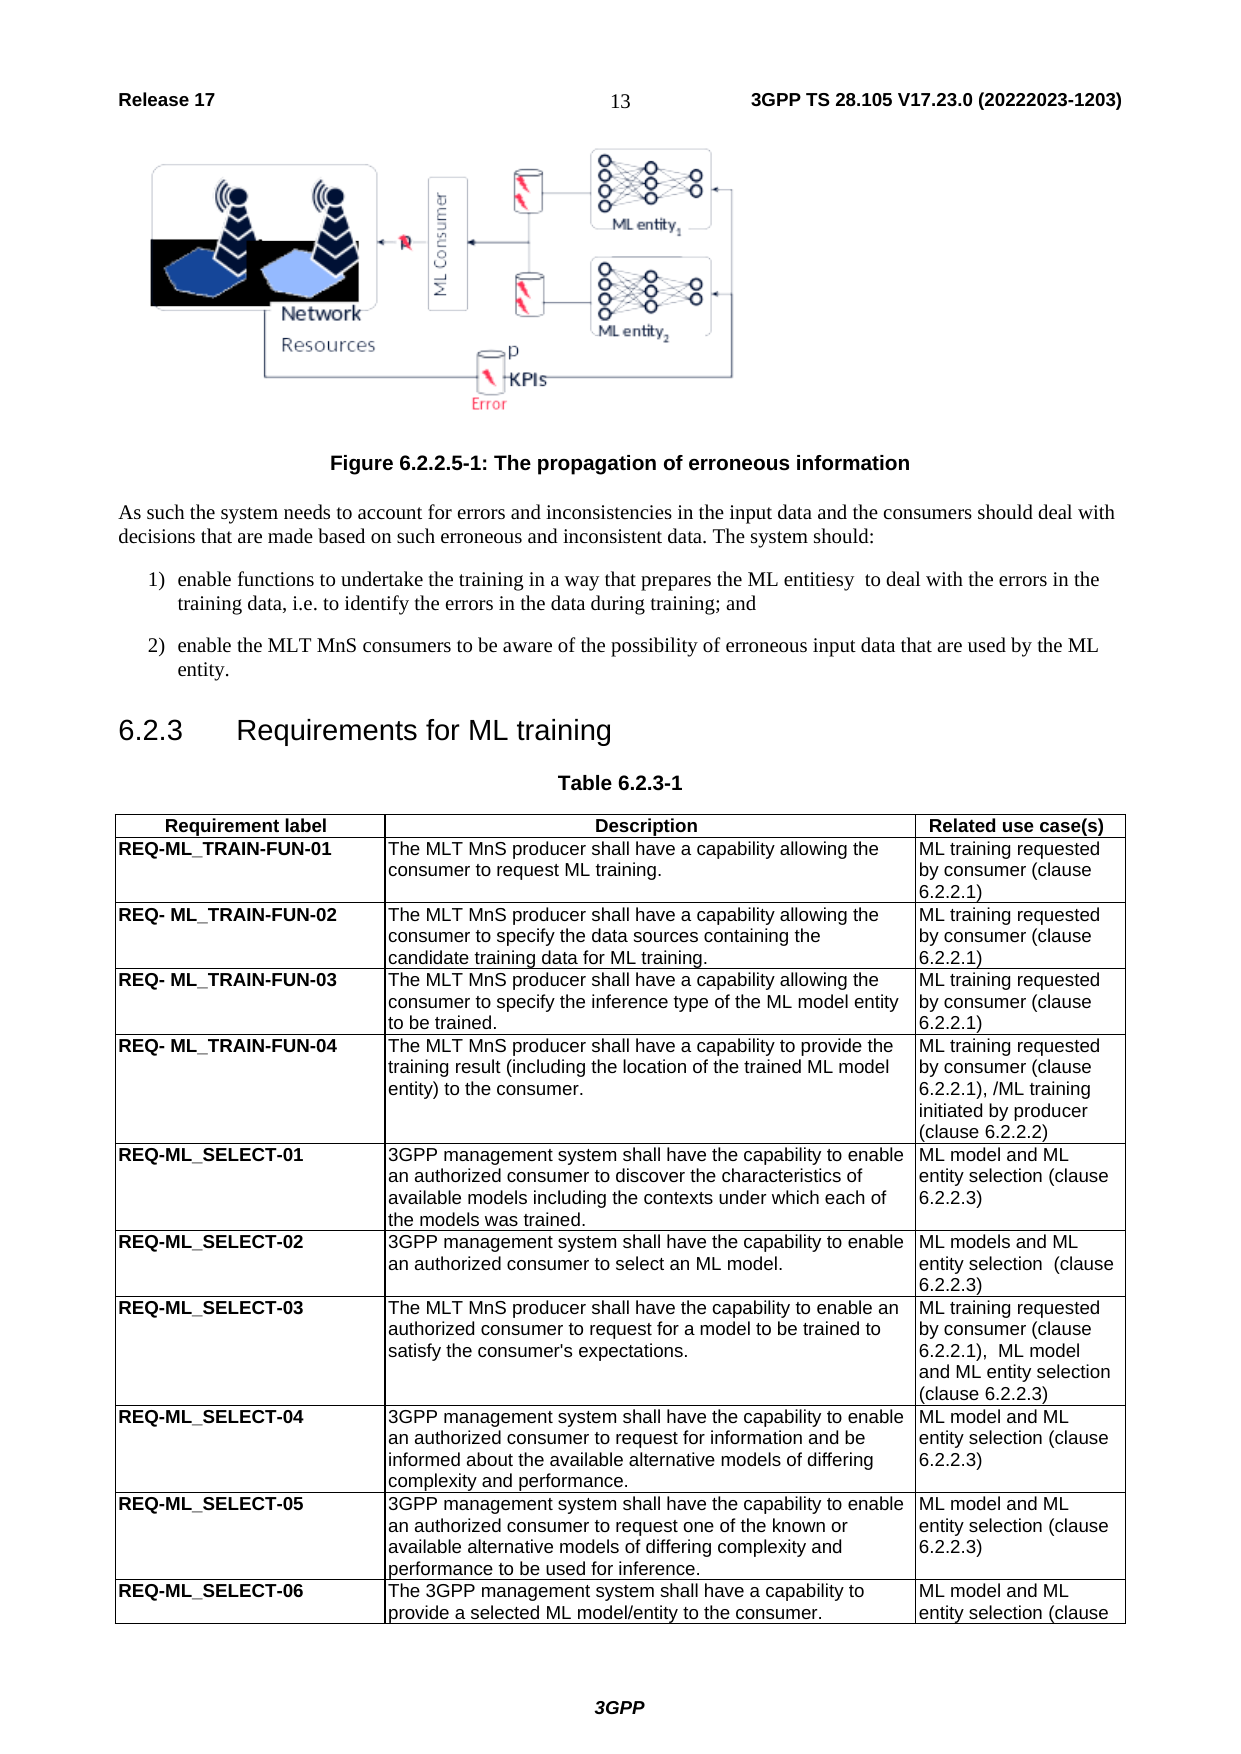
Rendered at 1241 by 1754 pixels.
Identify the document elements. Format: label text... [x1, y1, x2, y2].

table_cell ML training requested by consumer (clause 6.2.2.1), /ML training initiated by producer (clause 6.2.2.2) [916, 1035, 1125, 1143]
subtitle 6.2.3 Requirements for ML training [118, 713, 1122, 746]
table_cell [916, 1580, 1125, 1623]
table_cell ML model and ML entity selection (clause 6.2.2.3) [916, 1144, 1125, 1230]
table_cell The MLT MnS producer shall have a capability allowing the consumer to specify the inference type of the ML model entity to be trained. [386, 969, 915, 1034]
table_cell REQ-ML_SELECT-03 [116, 1297, 384, 1404]
table_cell 3GPP management system shall have the capability to enable an authorized consumer to select an ML model. [386, 1231, 915, 1296]
table_header Requirement label [116, 815, 384, 837]
table_cell ML training requested by consumer (clause 6.2.2.1) [916, 969, 1125, 1034]
table_cell REQ-ML_SELECT-06 [116, 1580, 384, 1623]
table_cell ML model and ML entity selection (clause 6.2.2.3) [916, 1493, 1125, 1579]
table_cell ML training requested by consumer (clause 6.2.2.1) [916, 838, 1125, 902]
table_cell ML training requested by consumer (clause 6.2.2.1) [916, 903, 1125, 968]
table_cell The MLT MnS producer shall have the capability to enable an authorized consumer to request for a model to be trained to satisfy the consumer's expectations. [386, 1297, 915, 1404]
table_cell The MLT MnS producer shall have a capability to provide the training result (including the location of the trained ML model entity) to the consumer. [386, 1035, 915, 1143]
table_cell ML models and ML entity selection (clause 6.2.2.3) [916, 1231, 1125, 1296]
table_cell 3GPP management system shall have the capability to enable an authorized consumer to discover the characteristics of available models including the contexts under which each of the models was trained. [386, 1144, 915, 1230]
table_cell ML model and ML entity selection (clause 6.2.2.3) [916, 1406, 1125, 1492]
table_cell REQ-ML_SELECT-02 [116, 1231, 384, 1296]
table_cell 3GPP management system shall have the capability to enable an authorized consumer to request one of the known or available alternative models of differing complexity and performance to be used for inference. [386, 1493, 915, 1579]
text As such the system needs to account for errors and inconsistencies in the input data and the consumers should deal with decisions that are made based on such erroneous and inconsistent data. The system should: [118, 499, 1122, 548]
table_cell REQ-ML_TRAIN-FUN-01 [116, 838, 384, 902]
text 1) enable functions to undertake the training in a way that prepares the ML entit to deal with the errors in the training data, i.e. to identify the errors in the data during training; [148, 566, 1122, 614]
text Table 6.2.3-1 [118, 771, 1122, 795]
text Figure 6.2.2.5-1: The propagation of erroneous information [118, 451, 1122, 474]
text 2) enable the MLT MnS consumers to be aware of the possibility of erroneous input data that are used by the ML entity. [148, 633, 1122, 681]
table_cell REQ-ML_SELECT-04 [116, 1406, 384, 1492]
table_cell REQ- ML_TRAIN-FUN-03 [116, 969, 384, 1034]
table_cell The MLT MnS producer shall have a capability allowing the consumer to specify the data sources containing the candidate training data for ML training. [386, 903, 915, 968]
table_cell REQ-ML_SELECT-05 [116, 1493, 384, 1579]
table_header Description [386, 815, 915, 837]
table_cell REQ-ML_SELECT-01 [116, 1144, 384, 1230]
table_cell REQ- ML_TRAIN-FUN-04 [116, 1035, 384, 1143]
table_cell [386, 1580, 915, 1623]
table_cell 3GPP management system shall have the capability to enable an authorized consumer to request for information and be informed about the available alternative models of differing complexity and performance. [386, 1406, 915, 1492]
table_cell REQ- ML_TRAIN-FUN-02 [116, 903, 384, 968]
table_cell ML training requested by consumer (clause 6.2.2.1), ML model and ML entity selection (clause 6.2.2.3) [916, 1297, 1125, 1404]
table_cell The MLT MnS producer shall have a capability allowing the consumer to request ML training. [386, 838, 915, 902]
table_header Related use case(s) [916, 815, 1125, 837]
